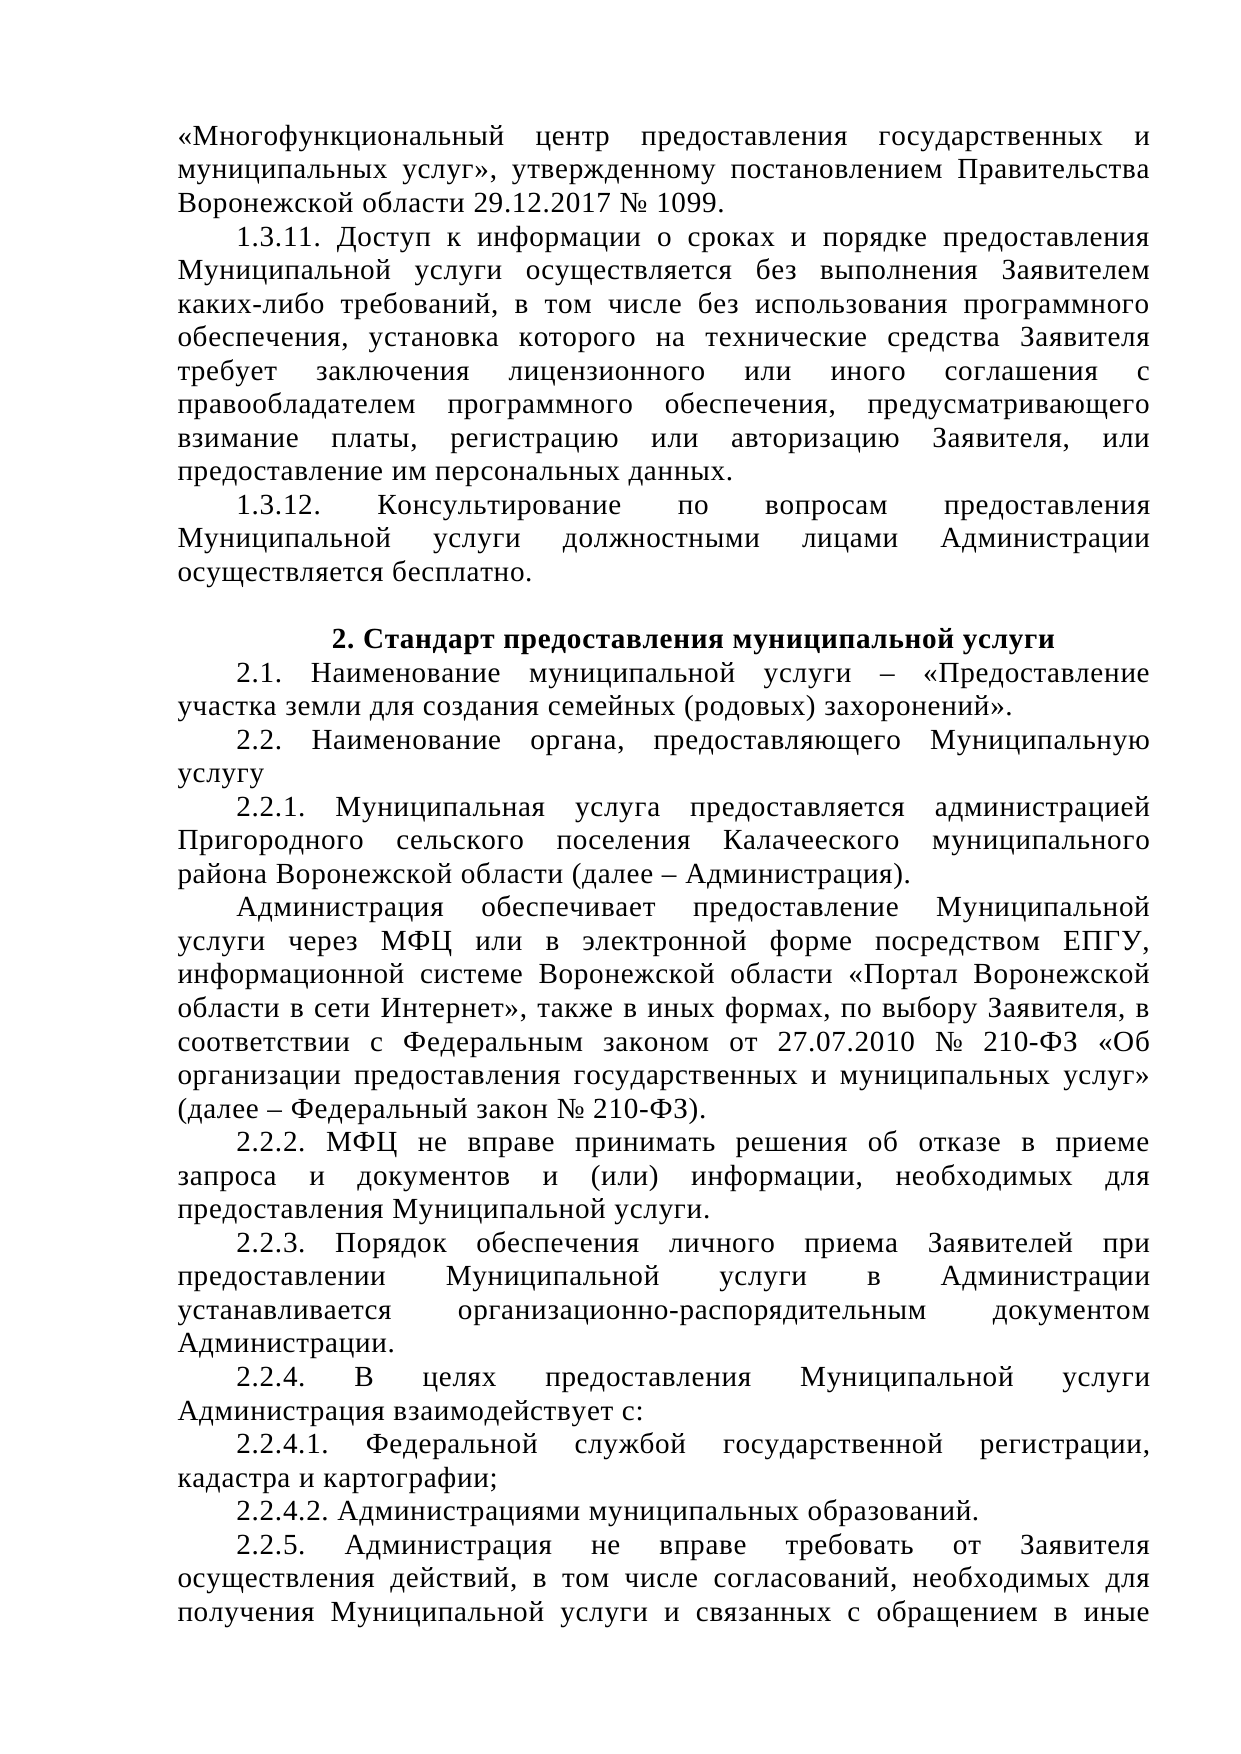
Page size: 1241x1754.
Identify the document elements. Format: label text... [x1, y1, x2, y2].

text 2.2.2. МФЦ не вправе принимать решения об отказе в приеме запроса и документов и (или) информации, необходимых для предоставления Муниципальной услуги. [177, 1124, 1152, 1225]
text 1.3.12. Консультирование по вопросам предоставления Муниципальной услуги должностными лицами Администрации осуществляется бесплатно. [177, 487, 1152, 588]
text 2.2.4.2. Администрациями муниципальных образований. [177, 1493, 1152, 1527]
text 2.1. Наименование муниципальной услуги – «Предоставление участка земли для создания семейных (родовых) захоронений». [177, 655, 1152, 722]
text Администрация обеспечивает предоставление Муниципальной услуги через МФЦ или в электронной форме посредством ЕПГУ, информационной системе Воронежской области «Портал Воронежской области в сети Интернет», также в иных формах, по выбору Заявителя, в соответствии с Федеральным законом от 27.07.2010 № 210-ФЗ «Об организации предоставления государственных и муниципальных услуг» (далее – Федеральный закон № 210-ФЗ). [177, 889, 1152, 1124]
text 1.3.11. Доступ к информации о сроках и порядке предоставления Муниципальной услуги осуществляется без выполнения Заявителем каких-либо требований, в том числе без использования программного обеспечения, установка которого на технические средства Заявителя требует заключения лицензионного или иного соглашения с правообладателем программного обеспечения, предусматривающего взимание платы, регистрацию или авторизацию Заявителя, или предоставление им персональных данных. [177, 219, 1152, 487]
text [177, 118, 1152, 219]
text 2.2.4. В целях предоставления Муниципальной услуги Администрация взаимодействует с: [177, 1359, 1152, 1426]
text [177, 1527, 1152, 1627]
text 2.2.1. Муниципальная услуга предоставляется администрацией Пригородного сельского поселения Калачееского муниципального района Воронежской области (далее – Администрация). [177, 789, 1152, 889]
text 2. Стандарт предоставления муниципальной услуги [177, 621, 1152, 655]
text 2.2.3. Порядок обеспечения личного приема Заявителей при предоставлении Муниципальной услуги в Администрации устанавливается организационно-распорядительным документом Администрации. [177, 1225, 1152, 1359]
text 2.2. Наименование органа, предоставляющего Муниципальную услугу [177, 722, 1152, 789]
text 2.2.4.1. Федеральной службой государственной регистрации, кадастра и картографии; [177, 1426, 1152, 1493]
